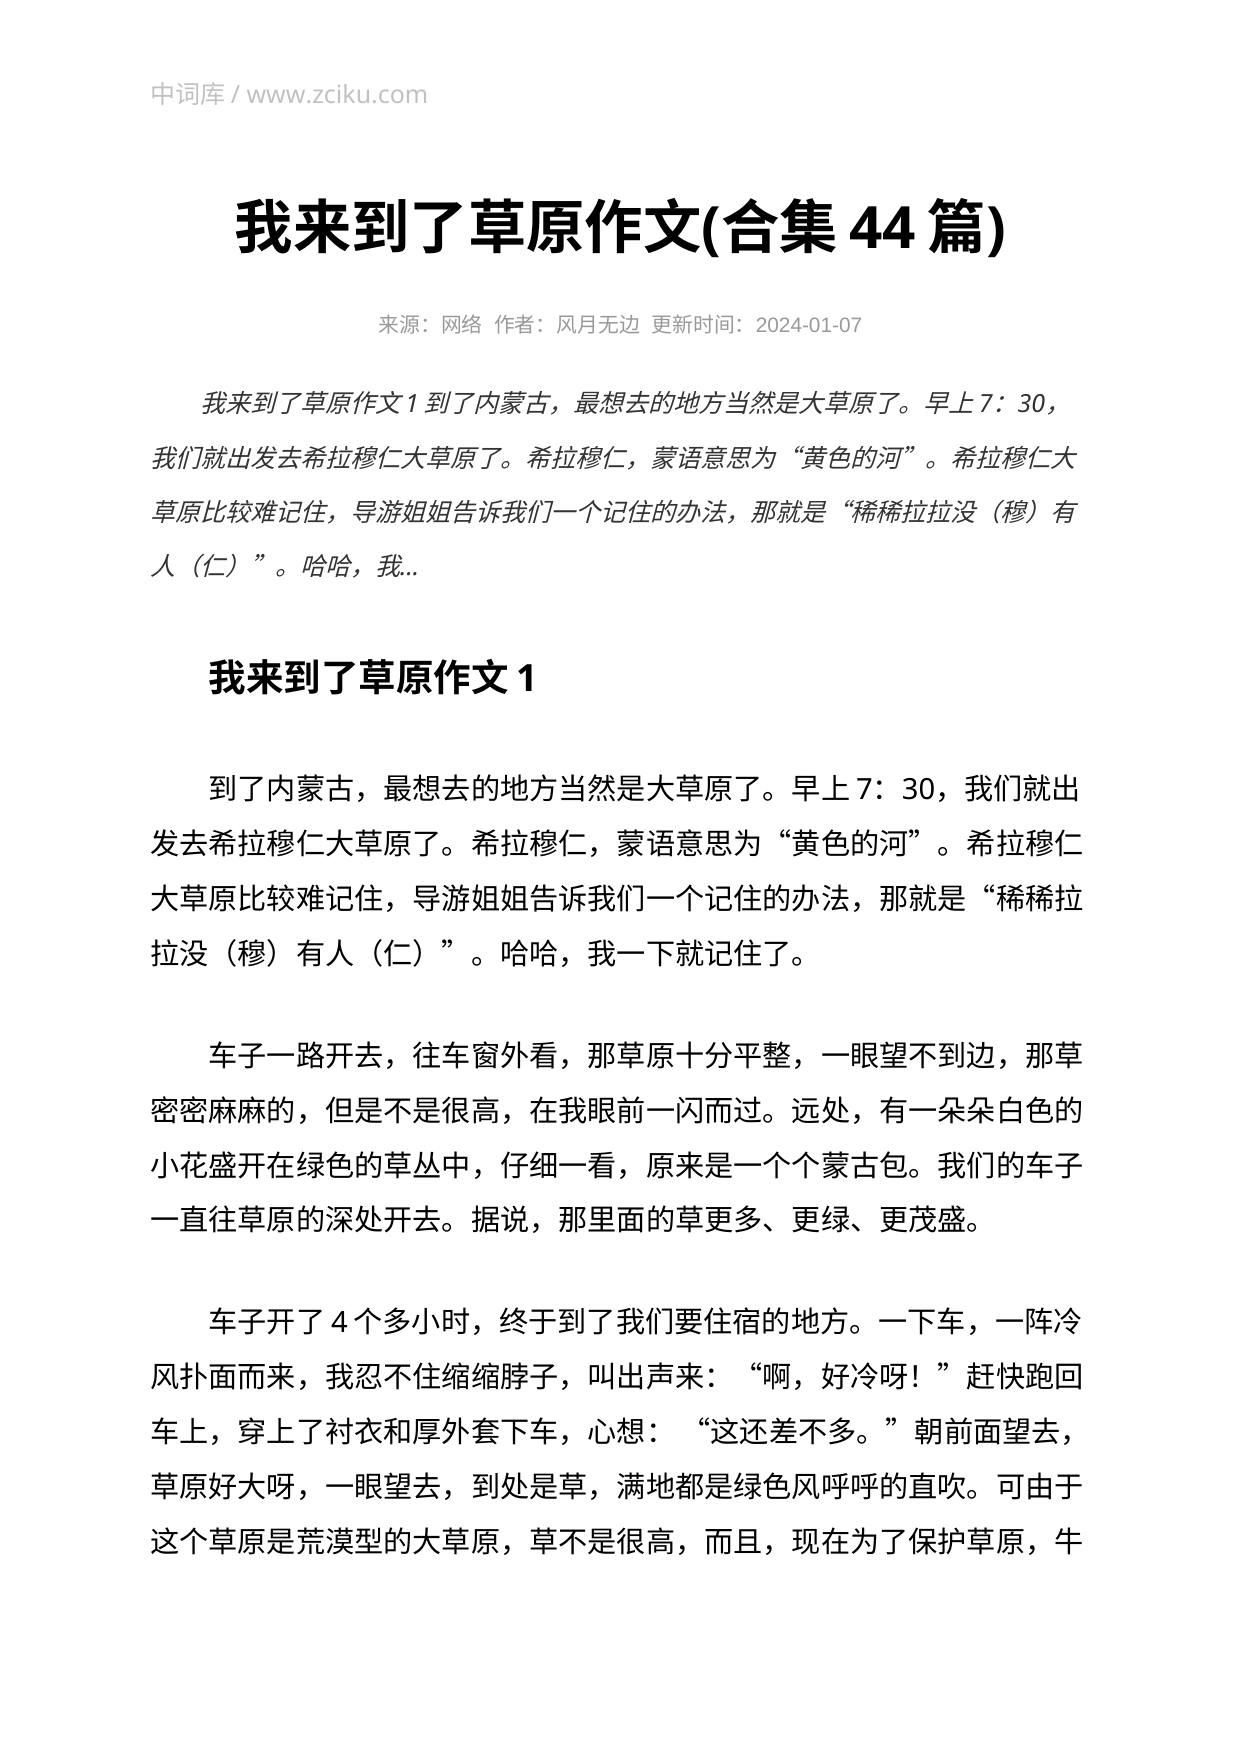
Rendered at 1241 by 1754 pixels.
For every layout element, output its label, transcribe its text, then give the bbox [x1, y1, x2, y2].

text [150, 1299, 1090, 1561]
text 来源：网络 作者：风月无边 更新时间：2024-01-07 [150, 313, 1090, 337]
subtitle 我来到了草原作文(合集44篇) [150, 181, 1090, 266]
text 车子一路开去，往车窗外看，那草原十分平整，一眼望不到边，那草密密麻麻的，但是不是很高，在我眼前一闪而过。远处，有一朵朵白色的小花盛开在绿色的草丛中，仔细一看，原来是一个个蒙古包。我们的车子一直往草原的深处开去。据说，那里面的草更多、更绿、更茂盛。 [150, 1032, 1090, 1239]
text 到了内蒙古，最想去的地方当然是大草原了。早上7：30，我们就出发去希拉穆仁大草原了。希拉穆仁，蒙语意思为“黄色的河”。希拉穆仁大草原比较难记住，导游姐姐告诉我们一个记住的办法，那就是“稀稀拉拉没（穆）有人（仁）”。哈哈，我一下就记住了。 [150, 766, 1090, 973]
text 我来到了草原作文1到了内蒙古，最想去的地方当然是大草原了。早上7：30，我们就出发去希拉穆仁大草原了。希拉穆仁，蒙语意思为“黄色的河”。希拉穆仁大草原比较难记住，导游姐姐告诉我们一个记住的办法，那就是“稀稀拉拉没（穆）有人（仁）”。哈哈，我... [150, 384, 1090, 583]
text 我来到了草原作文1 [150, 648, 1090, 703]
